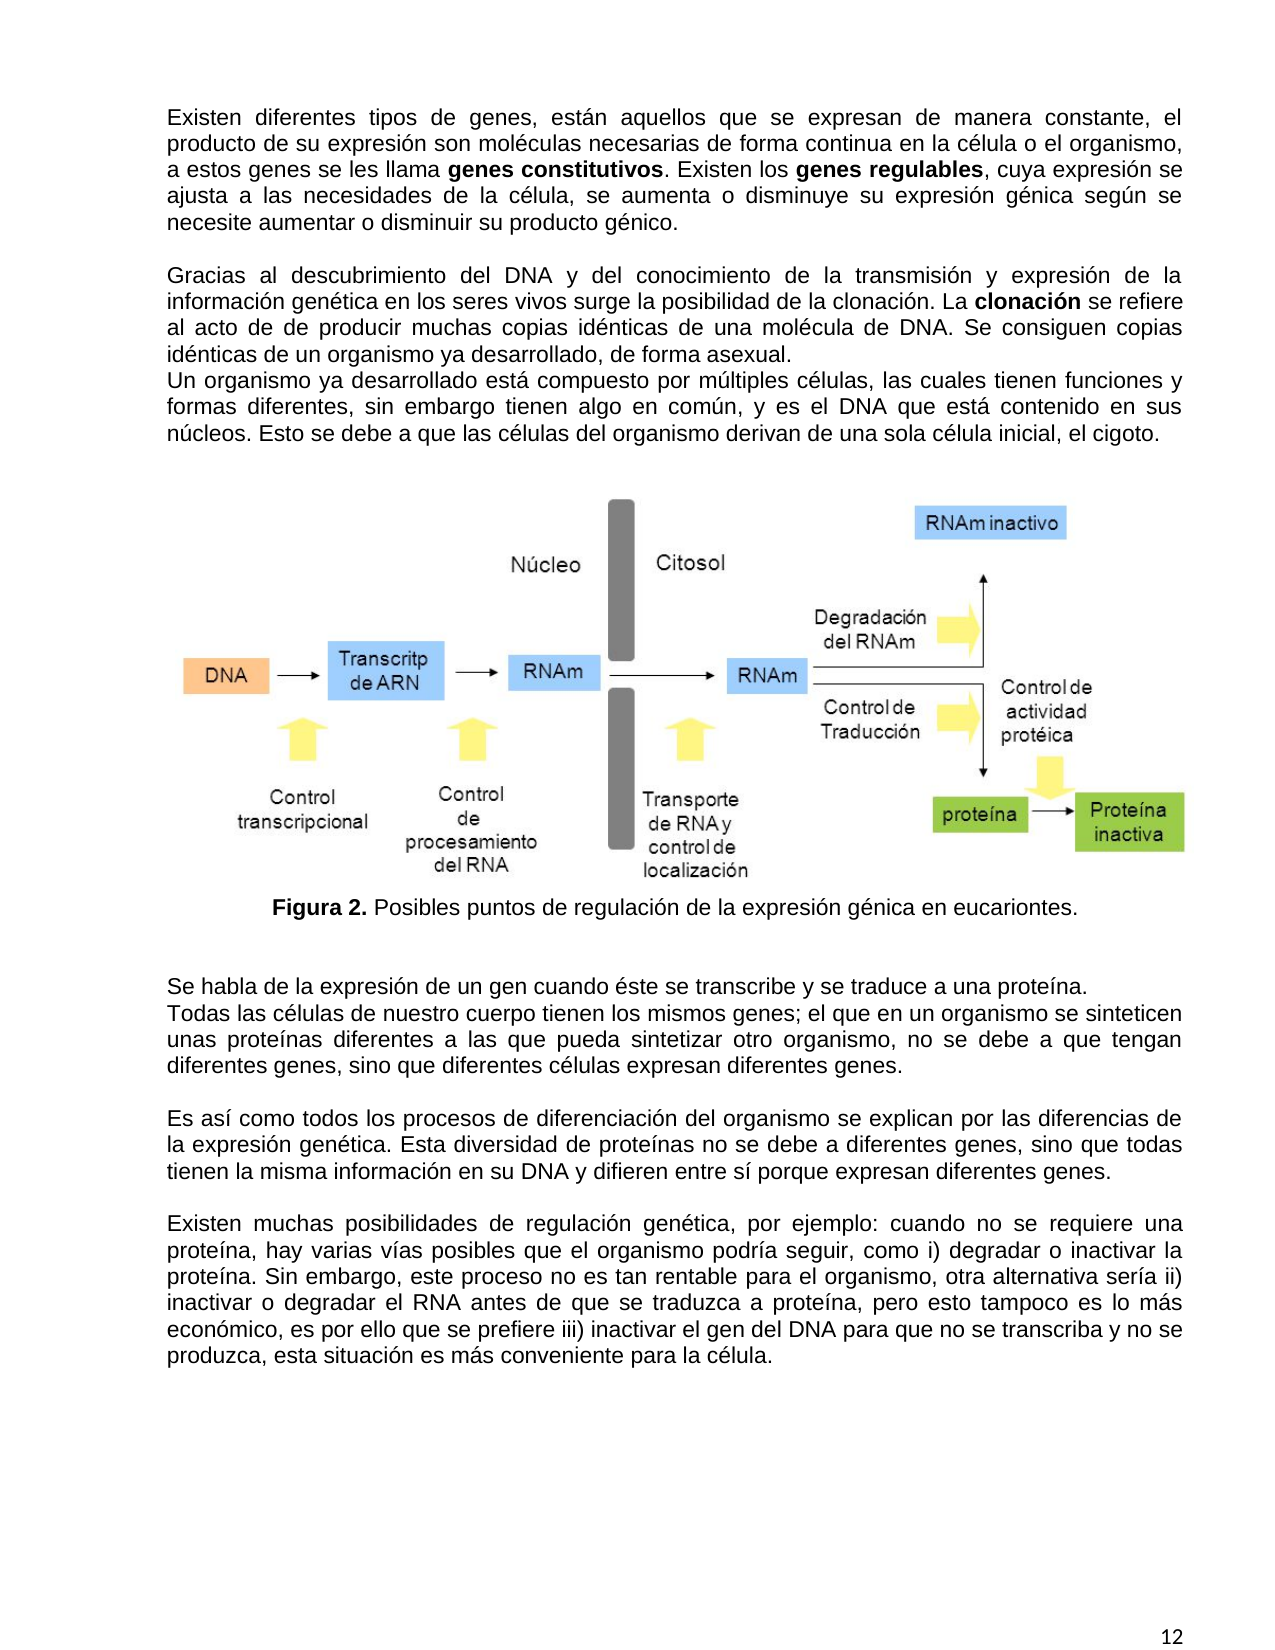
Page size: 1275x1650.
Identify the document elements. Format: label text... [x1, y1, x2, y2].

text Se habla de la expresión de un gen cuando éste se transcribe y se traduce a una proteína. [167, 973, 1183, 999]
text Es así como todos los procesos de diferenciación del organismo se explican por las diferencias de la expresión genética. Esta diversidad de proteínas no se debe a diferentes genes, sino que todas tienen la misma información en su DNA y difieren entre sí porque expresan diferentes genes. [167, 1105, 1183, 1184]
picture [175, 477, 1194, 889]
text Todas las células de nuestro cuerpo tienen los mismos genes; el que en un organismo se sinteticen unas proteínas diferentes a las que pueda sintetizar otro organismo, no se debe a que tengan diferentes genes, sino que diferentes células expresan diferentes genes. [167, 999, 1183, 1078]
text Figura 2. Posibles puntos de regulación de la expresión génica en eucariontes. [167, 894, 1183, 920]
text Existen muchas posibilidades de regulación genética, por ejemplo: cuando no se requiere una proteína, hay varias vías posibles que el organismo podría seguir, como i) degradar o inactivar la proteína. Sin embargo, este proceso no es tan rentable para el organismo, otra alternativa sería ii) inactivar o degradar el RNA antes de que se traduzca a proteína, pero esto tampoco es lo más económico, es por ello que se prefiere iii) inactivar el gen del DNA para que no se transcriba y no se produzca, esta situación es más conveniente para la célula. [167, 1210, 1183, 1368]
text Existen diferentes tipos de genes, están aquellos que se expresan de manera constante, el producto de su expresión son moléculas necesarias de forma continua en la célula o el organismo, a estos genes se les llama genes constitutivos. Existen los genes regulables, cuya expresión se ajusta a las necesidades de la célula, se aumenta o disminuye su expresión génica según se necesite aumentar o disminuir su producto génico. [167, 103, 1183, 235]
text Un organismo ya desarrollado está compuesto por múltiples células, las cuales tienen funciones y formas diferentes, sin embargo tienen algo en común, y es el DNA que está contenido en sus núcleos. Esto se debe a que las células del organismo derivan de una sola célula inicial, el cigoto. [167, 367, 1183, 446]
text Gracias al descubrimiento del DNA y del conocimiento de la transmisión y expresión de la información genética en los seres vivos surge la posibilidad de la clonación. La clonación se refiere al acto de de producir muchas copias idénticas de una molécula de DNA. Se consiguen copias idénticas de un organismo ya desarrollado, de forma asexual. [167, 262, 1183, 367]
